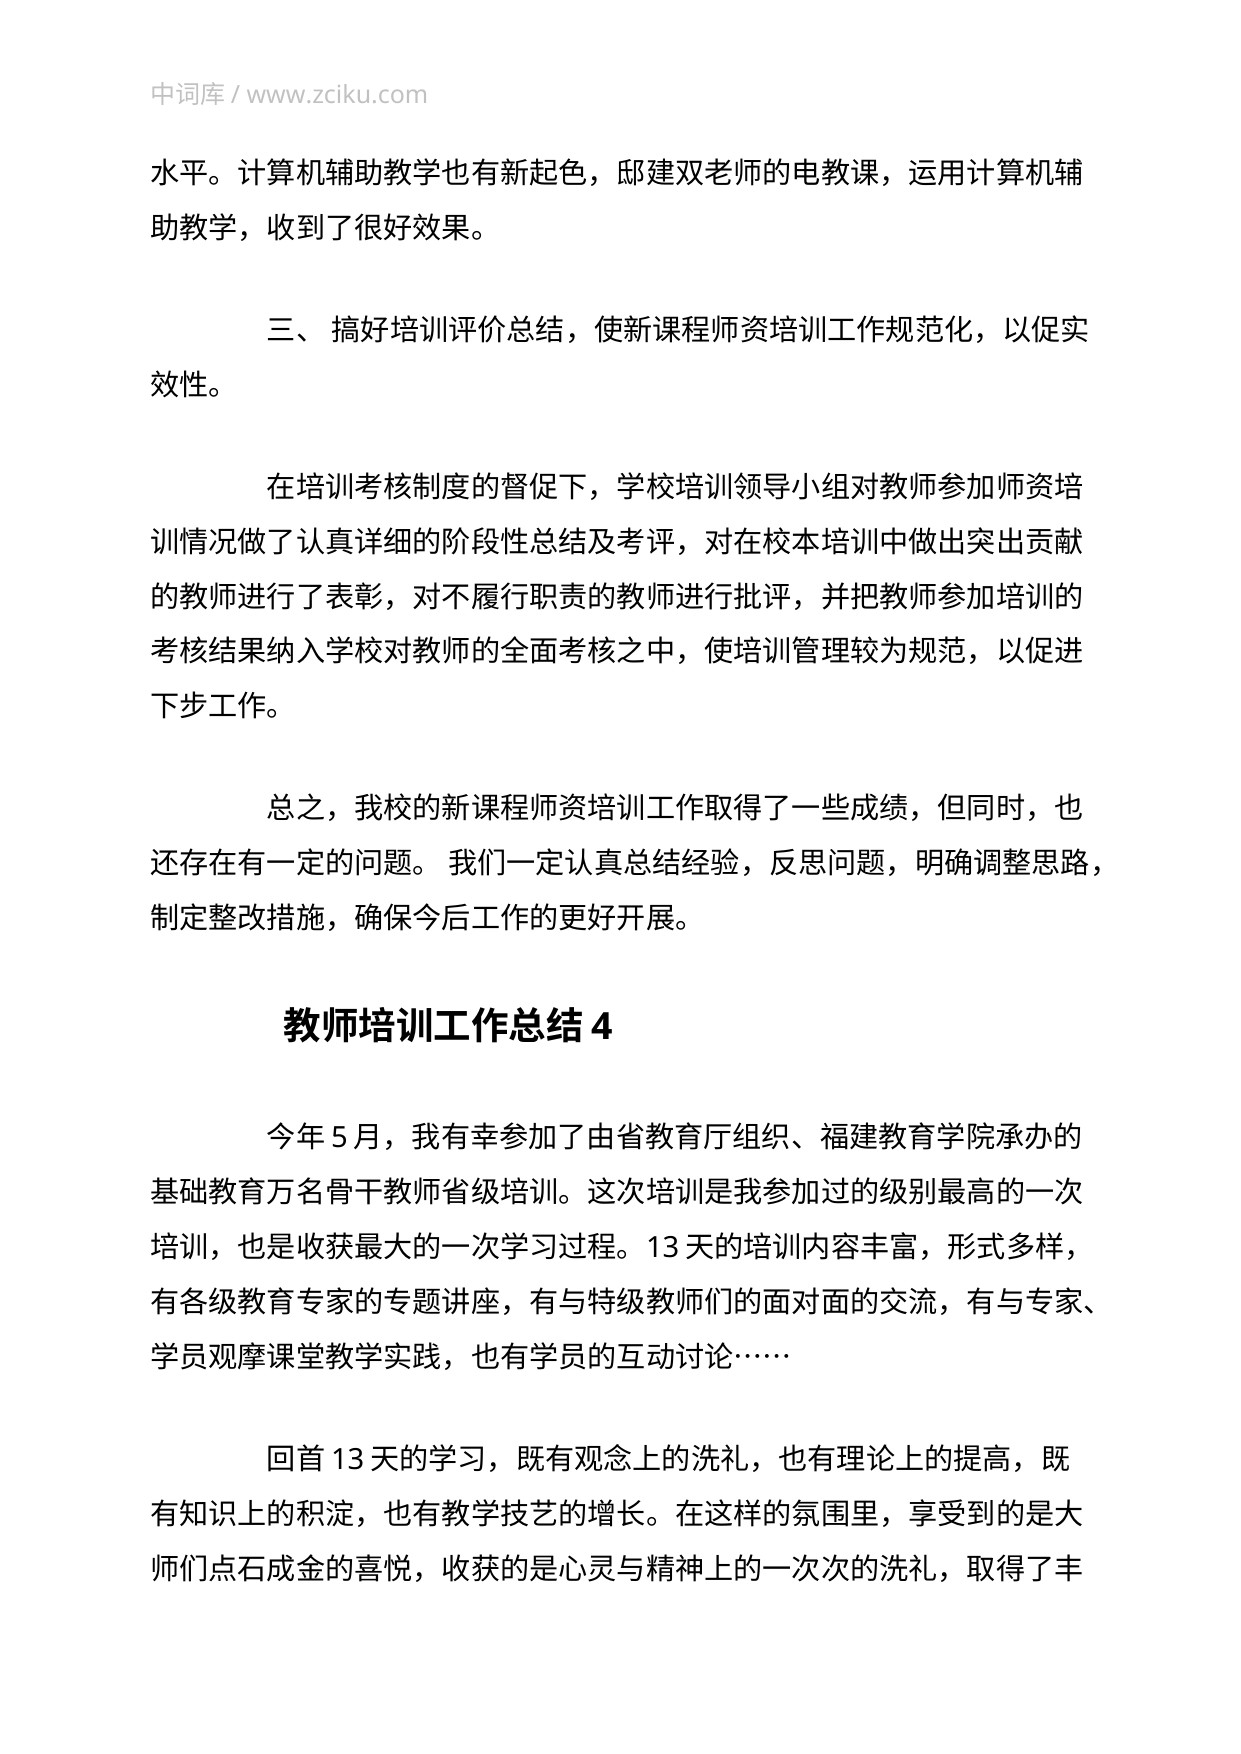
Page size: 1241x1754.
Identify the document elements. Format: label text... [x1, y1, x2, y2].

text 今年5月，我有幸参加了由省教育厅组织、福建教育学院承办的基础教育万名骨干教师省级培训。这次培训是我参加过的级别最高的一次培训，也是收获最大的一次学习过程。13天的培训内容丰富，形式多样，有各级教育专家的专题讲座，有与特级教师们的面对面的交流，有与专家、学员观摩课堂教学实践，也有学员的互动讨论…… [150, 1114, 1090, 1376]
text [150, 1435, 1090, 1588]
text 教师培训工作总结4 [150, 996, 1090, 1051]
text 在培训考核制度的督促下，学校培训领导小组对教师参加师资培训情况做了认真详细的阶段性总结及考评，对在校本培训中做出突出贡献的教师进行了表彰，对不履行职责的教师进行批评，并把教师参加培训的考核结果纳入学校对教师的全面考核之中，使培训管理较为规范，以促进下步工作。 [150, 463, 1090, 725]
text 三、 搞好培训评价总结，使新课程师资培训工作规范化，以促实效性。 [150, 307, 1090, 404]
text 总之，我校的新课程师资培训工作取得了一些成绩，但同时，也还存在有一定的问题。 我们一定认真总结经验，反思问题，明确调整思路，制定整改措施，确保今后工作的更好开展。 [150, 785, 1090, 937]
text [150, 150, 1090, 247]
